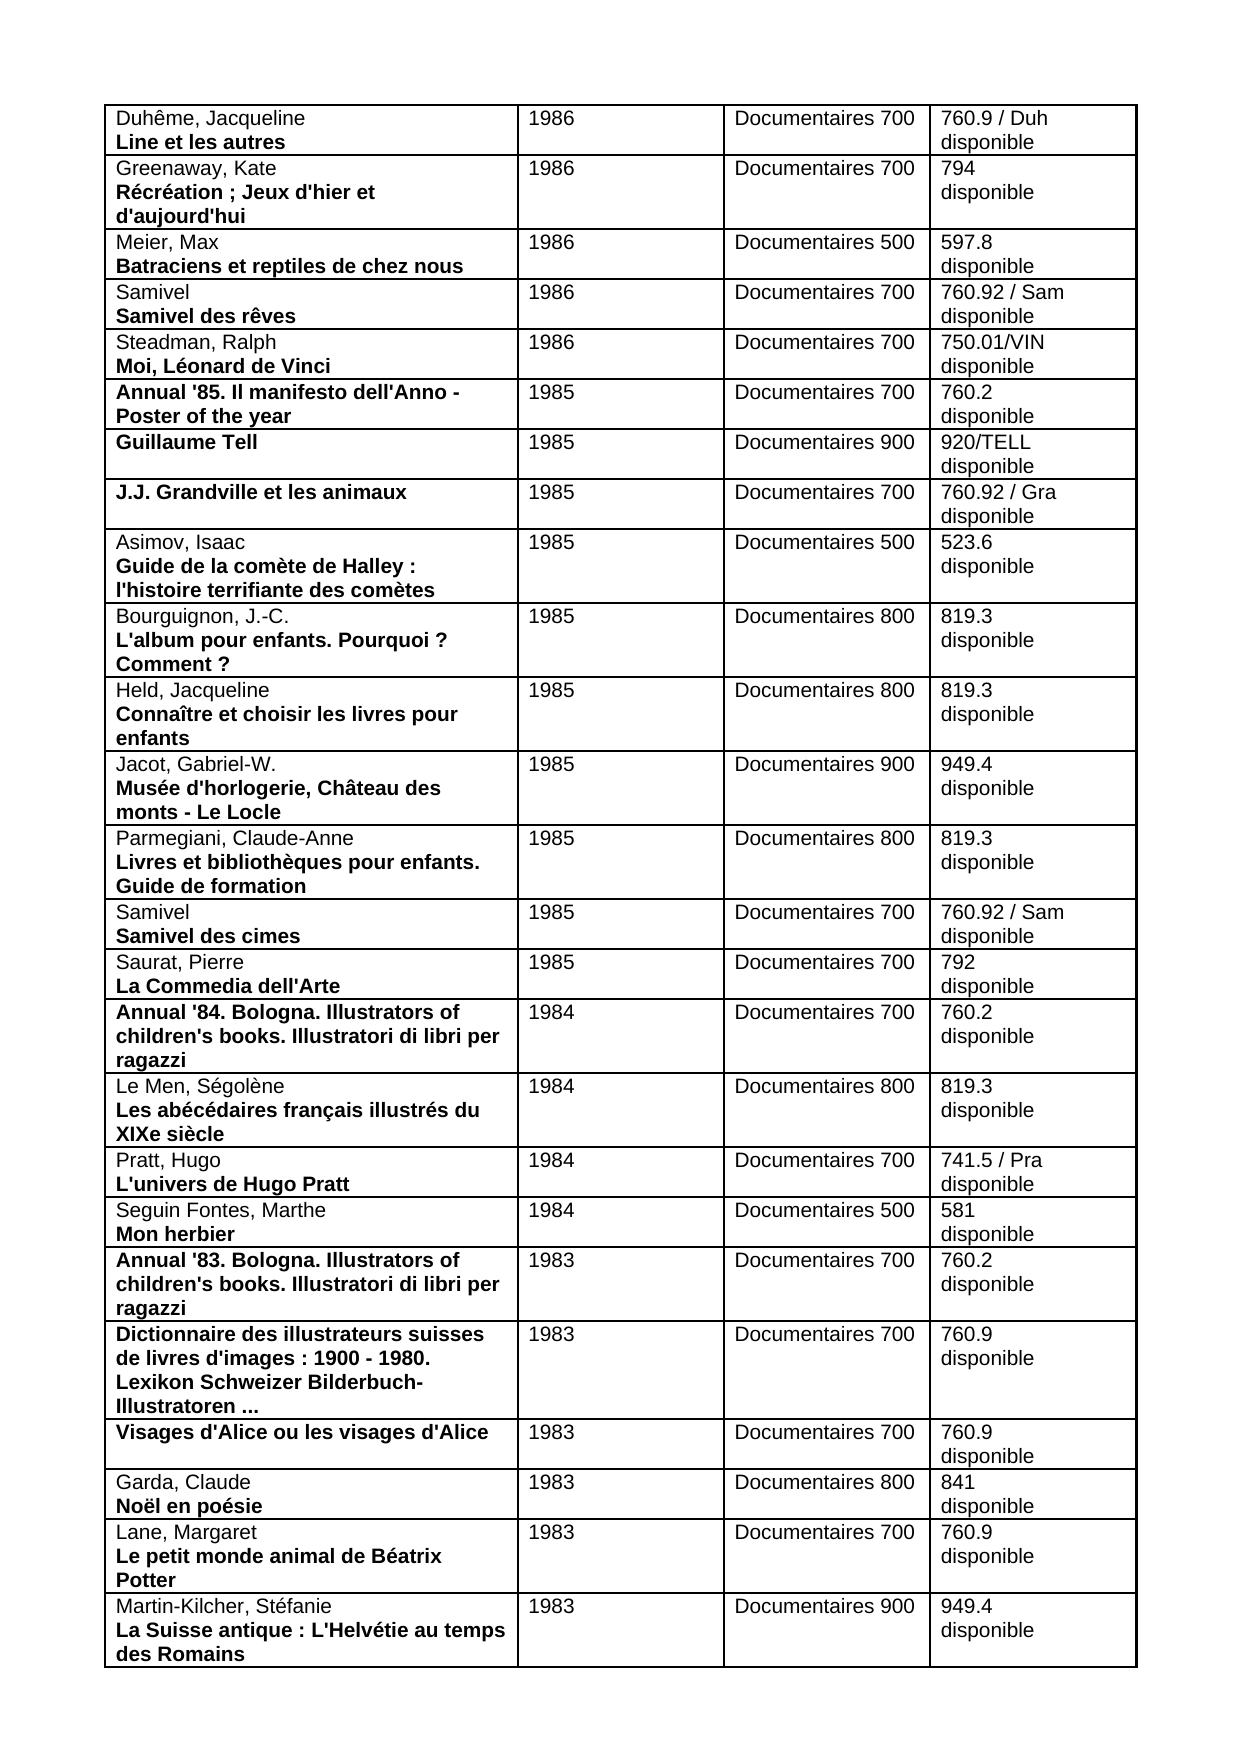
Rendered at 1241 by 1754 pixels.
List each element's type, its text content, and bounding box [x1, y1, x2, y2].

table_cell 1985 [519, 678, 723, 750]
table_cell Documentaires 700 [725, 1000, 929, 1072]
table_cell Documentaires 900 [725, 430, 929, 478]
table_cell Documentaires 700 [725, 950, 929, 998]
table_cell 949.4 disponible [931, 752, 1135, 824]
table_cell Saurat, Pierre La Commedia dell'Arte [106, 950, 517, 998]
table_cell 1985 [519, 900, 723, 948]
table_cell 1985 [519, 950, 723, 998]
table_cell Pratt, Hugo L'univers de Hugo Pratt [106, 1148, 517, 1196]
table_cell 819.3 disponible [931, 826, 1135, 898]
table_cell 760.9 disponible [931, 1520, 1135, 1592]
table_cell Meier, Max Batraciens et reptiles de chez nous [106, 230, 517, 278]
table_cell 1986 [519, 230, 723, 278]
table_cell 819.3 disponible [931, 1074, 1135, 1146]
table_cell 920/TELL disponible [931, 430, 1135, 478]
table_cell 760.92 / Gra disponible [931, 480, 1135, 528]
table_cell 1984 [519, 1148, 723, 1196]
table_cell Documentaires 500 [725, 1198, 929, 1246]
table_cell 1984 [519, 1198, 723, 1246]
table_cell 760.2 disponible [931, 1000, 1135, 1072]
table_cell Asimov, Isaac Guide de la comète de Halley : l'histoire terrifiante des comètes [106, 530, 517, 602]
table_cell 1984 [519, 1000, 723, 1072]
table_cell 760.92 / Sam disponible [931, 280, 1135, 328]
table_cell 819.3 disponible [931, 604, 1135, 676]
table_cell 760.9 disponible [931, 1322, 1135, 1418]
table_cell 1985 [519, 530, 723, 602]
table_cell Documentaires 700 [725, 1322, 929, 1418]
table_cell 1985 [519, 480, 723, 528]
table_cell 1986 [519, 106, 723, 154]
table_cell Parmegiani, Claude-Anne Livres et bibliothèques pour enfants. Guide de formation [106, 826, 517, 898]
table_cell 741.5 / Pra disponible [931, 1148, 1135, 1196]
table_cell Lane, Margaret Le petit monde animal de Béatrix Potter [106, 1520, 517, 1592]
table_cell Dictionnaire des illustrateurs suisses de livres d'images : 1900 - 1980. Lexikon Schweizer Bilderbuch-Illustratoren ... [106, 1322, 517, 1418]
table_cell 794 disponible [931, 156, 1135, 228]
table_cell Martin-Kilcher, Stéfanie La Suisse antique : L'Helvétie au temps des Romains [106, 1594, 517, 1666]
table_cell 1986 [519, 280, 723, 328]
table_cell 760.92 / Sam disponible [931, 900, 1135, 948]
table_cell 1985 [519, 604, 723, 676]
table_cell 1985 [519, 380, 723, 428]
table_cell Documentaires 700 [725, 106, 929, 154]
table_cell 1983 [519, 1470, 723, 1518]
table_cell Held, Jacqueline Connaître et choisir les livres pour enfants [106, 678, 517, 750]
table_cell Documentaires 700 [725, 900, 929, 948]
table_cell 597.8 disponible [931, 230, 1135, 278]
table_cell Documentaires 900 [725, 752, 929, 824]
table_cell Documentaires 700 [725, 1520, 929, 1592]
table_cell 949.4 disponible [931, 1594, 1135, 1666]
table_cell Annual '84. Bologna. Illustrators of children's books. Illustratori di libri per ragazzi [106, 1000, 517, 1072]
table_cell 1985 [519, 826, 723, 898]
table_cell 1985 [519, 430, 723, 478]
table_cell 841 disponible [931, 1470, 1135, 1518]
table_cell Annual '83. Bologna. Illustrators of children's books. Illustratori di libri per ragazzi [106, 1248, 517, 1320]
table_cell Documentaires 800 [725, 678, 929, 750]
table_cell 819.3 disponible [931, 678, 1135, 750]
table_cell 1986 [519, 156, 723, 228]
table_cell Samivel Samivel des rêves [106, 280, 517, 328]
table_cell 1985 [519, 752, 723, 824]
table_cell 760.9 / Duh disponible [931, 106, 1135, 154]
table_cell Seguin Fontes, Marthe Mon herbier [106, 1198, 517, 1246]
table_cell 760.2 disponible [931, 1248, 1135, 1320]
table_cell Documentaires 800 [725, 826, 929, 898]
table_cell Documentaires 700 [725, 480, 929, 528]
table_cell Documentaires 800 [725, 1074, 929, 1146]
table_cell 1983 [519, 1520, 723, 1592]
table_cell Greenaway, Kate Récréation ; Jeux d'hier et d'aujourd'hui [106, 156, 517, 228]
table_cell 1983 [519, 1248, 723, 1320]
table_cell Documentaires 900 [725, 1594, 929, 1666]
table_cell Documentaires 800 [725, 604, 929, 676]
table_cell Documentaires 700 [725, 280, 929, 328]
table_cell Samivel Samivel des cimes [106, 900, 517, 948]
table_cell Documentaires 800 [725, 1470, 929, 1518]
table_cell Documentaires 500 [725, 530, 929, 602]
table_cell 1983 [519, 1322, 723, 1418]
table_cell Documentaires 700 [725, 1420, 929, 1468]
table_cell Annual '85. Il manifesto dell'Anno - Poster of the year [106, 380, 517, 428]
table_cell Documentaires 700 [725, 330, 929, 378]
table_cell 1983 [519, 1594, 723, 1666]
table_cell Le Men, Ségolène Les abécédaires français illustrés du XIXe siècle [106, 1074, 517, 1146]
table_cell Bourguignon, J.-C. L'album pour enfants. Pourquoi ? Comment ? [106, 604, 517, 676]
table_cell Documentaires 700 [725, 1148, 929, 1196]
table_cell Documentaires 700 [725, 1248, 929, 1320]
table_cell Steadman, Ralph Moi, Léonard de Vinci [106, 330, 517, 378]
table_cell Visages d'Alice ou les visages d'Alice [106, 1420, 517, 1468]
table_cell Documentaires 700 [725, 380, 929, 428]
table_cell 760.2 disponible [931, 380, 1135, 428]
table_cell Guillaume Tell [106, 430, 517, 478]
table_cell Jacot, Gabriel-W. Musée d'horlogerie, Château des monts - Le Locle [106, 752, 517, 824]
table_cell Duhême, Jacqueline Line et les autres [106, 106, 517, 154]
table_cell J.J. Grandville et les animaux [106, 480, 517, 528]
table_cell Garda, Claude Noël en poésie [106, 1470, 517, 1518]
table_cell 1983 [519, 1420, 723, 1468]
table_cell 760.9 disponible [931, 1420, 1135, 1468]
table_cell Documentaires 500 [725, 230, 929, 278]
table_cell 750.01/VIN disponible [931, 330, 1135, 378]
table_cell 523.6 disponible [931, 530, 1135, 602]
table_cell 792 disponible [931, 950, 1135, 998]
table_cell 1986 [519, 330, 723, 378]
table_cell 581 disponible [931, 1198, 1135, 1246]
table_cell 1984 [519, 1074, 723, 1146]
table_cell Documentaires 700 [725, 156, 929, 228]
